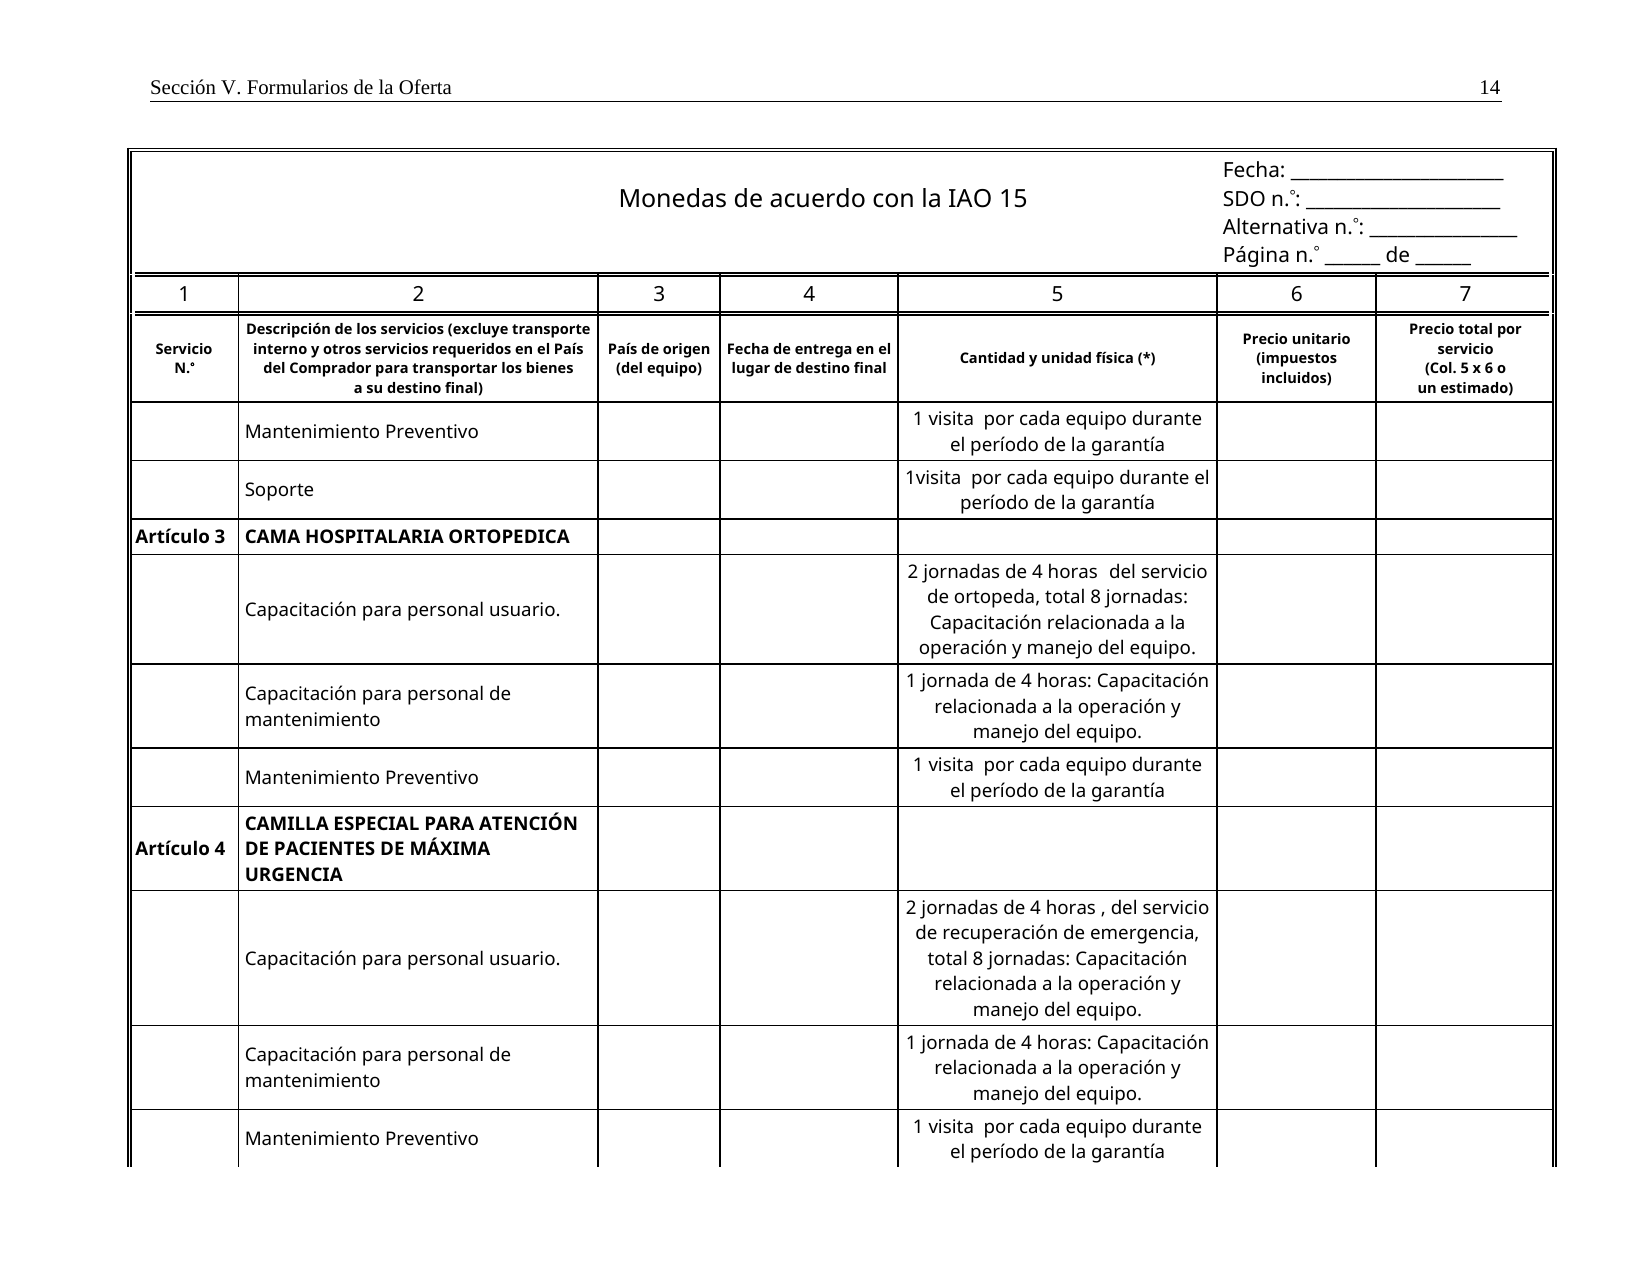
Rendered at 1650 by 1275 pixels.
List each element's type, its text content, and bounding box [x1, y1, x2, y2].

table_cell [1377, 461, 1552, 518]
table_cell 1 jornada de 4 horas: Capacitación relacionada a la operación y manejo del equipo. [899, 1026, 1216, 1108]
table_cell Fecha de entrega en el lugar de destino final [721, 316, 897, 401]
table_cell [721, 1026, 897, 1108]
table_header Monedas de acuerdo con la IAO 15 [429, 152, 1217, 272]
table_cell Servicio N. [129, 311, 238, 401]
table_cell [132, 461, 238, 518]
table_header [132, 152, 429, 272]
table_cell 4 [721, 277, 897, 311]
table_cell 1 visita por cada equipo durante el período de la garantía [899, 1110, 1216, 1167]
table_cell 2 jornadas de 4 horas del servicio de ortopeda, total 8 jornadas: Capacitación relacionada a la operación y manejo del equipo. [899, 555, 1216, 663]
table_cell [1377, 520, 1552, 554]
table_cell [599, 807, 719, 889]
table_cell [1218, 1110, 1375, 1167]
table_cell País de origen (del equipo) [599, 316, 719, 401]
table_cell Capacitación para personal de mantenimiento [239, 1026, 597, 1108]
table_cell [599, 403, 719, 459]
table_cell 5 [899, 277, 1216, 311]
table_header Fecha: _______________________ SDO n.: _____________________ Alternativa n.: ________________ Página n. ______ de ______ [1217, 152, 1552, 272]
table_cell [1218, 1026, 1375, 1108]
table_cell [1377, 1110, 1552, 1167]
table_cell [1218, 403, 1375, 459]
table_cell [1377, 807, 1552, 889]
table_cell [599, 1026, 719, 1108]
table_cell [1218, 807, 1375, 889]
table_cell [132, 749, 238, 806]
table_cell Cantidad y unidad física (*) [899, 316, 1216, 401]
table_cell [132, 1026, 238, 1108]
table_cell 2 jornadas de 4 horas , del servicio de recuperación de emergencia, total 8 jornadas: Capacitación relacionada a la operación y manejo del equipo. [899, 891, 1216, 1024]
table_cell [132, 665, 238, 747]
table_cell [599, 461, 719, 518]
table_cell [1218, 749, 1375, 806]
table_cell [721, 665, 897, 747]
table_cell [721, 749, 897, 806]
table_cell [721, 891, 897, 1024]
table_cell Mantenimiento Preventivo [239, 1110, 597, 1167]
table_cell 1 jornada de 4 horas: Capacitación relacionada a la operación y manejo del equipo. [899, 665, 1216, 747]
table_cell Precio total por servicio (Col. 5 x 6 o un estimado) [1377, 311, 1554, 401]
table_cell Artículo 4 [132, 807, 238, 889]
table_cell 1 [129, 272, 238, 311]
table_cell [132, 891, 238, 1024]
table_cell [721, 403, 897, 459]
table_cell CAMILLA ESPECIAL PARA ATENCIÓN DE PACIENTES DE MÁXIMA URGENCIA [239, 807, 597, 889]
table_cell [1377, 891, 1552, 1024]
table_cell [599, 891, 719, 1024]
table_cell [899, 520, 1216, 554]
table_cell Precio unitario (impuestos incluidos) [1218, 316, 1375, 401]
table_cell [1377, 665, 1552, 747]
table_cell [599, 749, 719, 806]
table_cell [1377, 1026, 1552, 1108]
table_cell [132, 555, 238, 663]
table_cell [721, 807, 897, 889]
table_cell Artículo 3 [132, 520, 238, 554]
table_cell Mantenimiento Preventivo [239, 749, 597, 806]
table_cell 1 visita por cada equipo durante el período de la garantía [899, 749, 1216, 806]
table_cell Mantenimiento Preventivo [239, 403, 597, 459]
table_cell [1377, 749, 1552, 806]
table_cell [1218, 891, 1375, 1024]
table_cell [1218, 555, 1375, 663]
table_cell 2 [239, 277, 597, 311]
table_cell 3 [599, 277, 719, 311]
table_cell Capacitación para personal usuario. [239, 891, 597, 1024]
table_cell 7 [1377, 272, 1554, 311]
table_cell [599, 555, 719, 663]
table_cell Soporte [239, 461, 597, 518]
table_cell [1218, 520, 1375, 554]
table_cell [599, 1110, 719, 1167]
table_cell [1377, 403, 1552, 459]
table_cell [721, 1110, 897, 1167]
table_cell [1218, 665, 1375, 747]
table_cell Descripción de los servicios (excluye transporte interno y otros servicios requeridos en el País del Comprador para transportar los bienes a su destino final) [239, 316, 597, 401]
table_cell [132, 1110, 238, 1167]
table_cell [1377, 555, 1552, 663]
table_cell [132, 403, 238, 459]
table_cell [1218, 461, 1375, 518]
table_cell [599, 665, 719, 747]
table_cell 1visita por cada equipo durante el período de la garantía [899, 461, 1216, 518]
table_cell 1 visita por cada equipo durante el período de la garantía [899, 403, 1216, 459]
table_cell [599, 520, 719, 554]
table_cell [721, 520, 897, 554]
table_cell 6 [1218, 277, 1375, 311]
table_cell Capacitación para personal usuario. [239, 555, 597, 663]
table_cell CAMA HOSPITALARIA ORTOPEDICA [239, 520, 597, 554]
table_cell [721, 461, 897, 518]
table_cell [899, 807, 1216, 889]
table_cell [721, 555, 897, 663]
table_cell Capacitación para personal de mantenimiento [239, 665, 597, 747]
